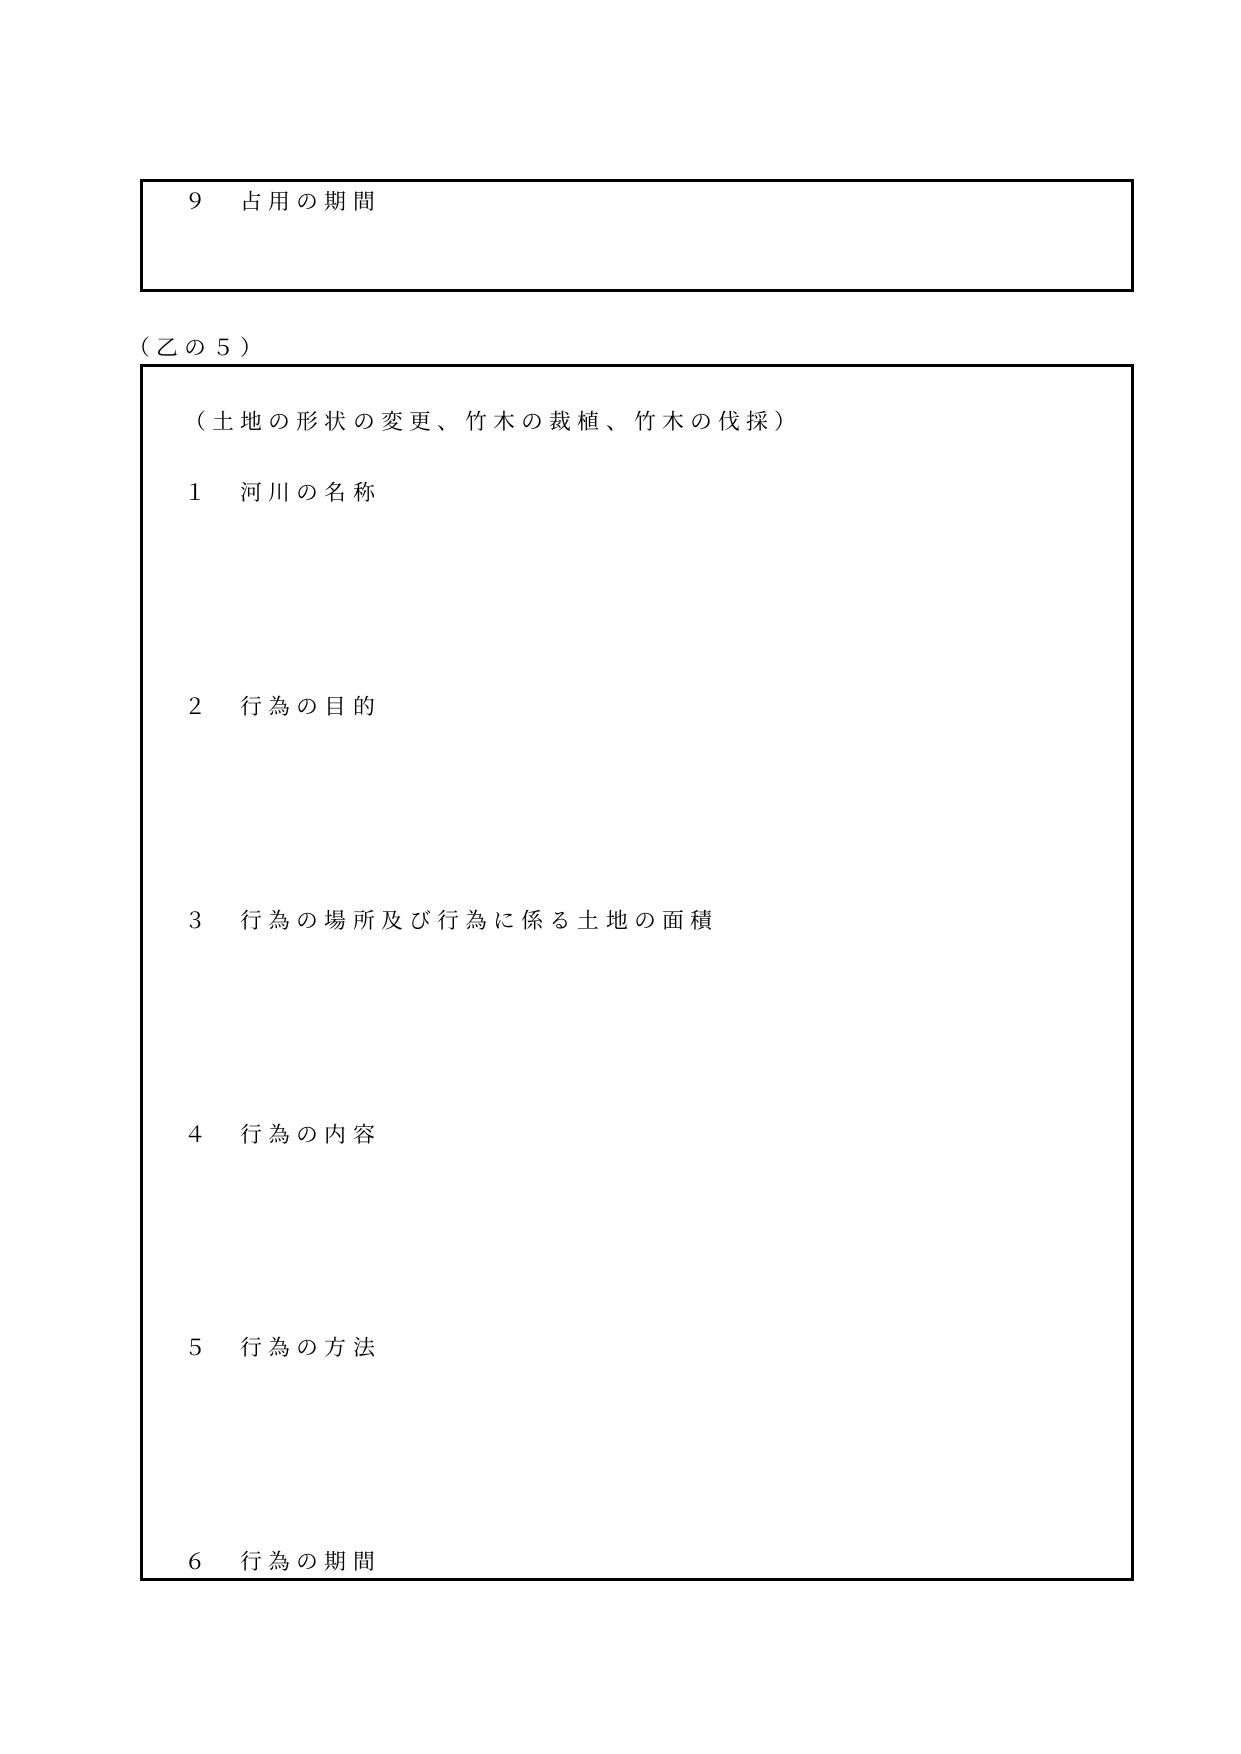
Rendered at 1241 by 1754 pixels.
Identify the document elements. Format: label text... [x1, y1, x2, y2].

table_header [143, 367, 1131, 1578]
text （乙の５） [128, 328, 1112, 363]
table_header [143, 182, 1131, 289]
